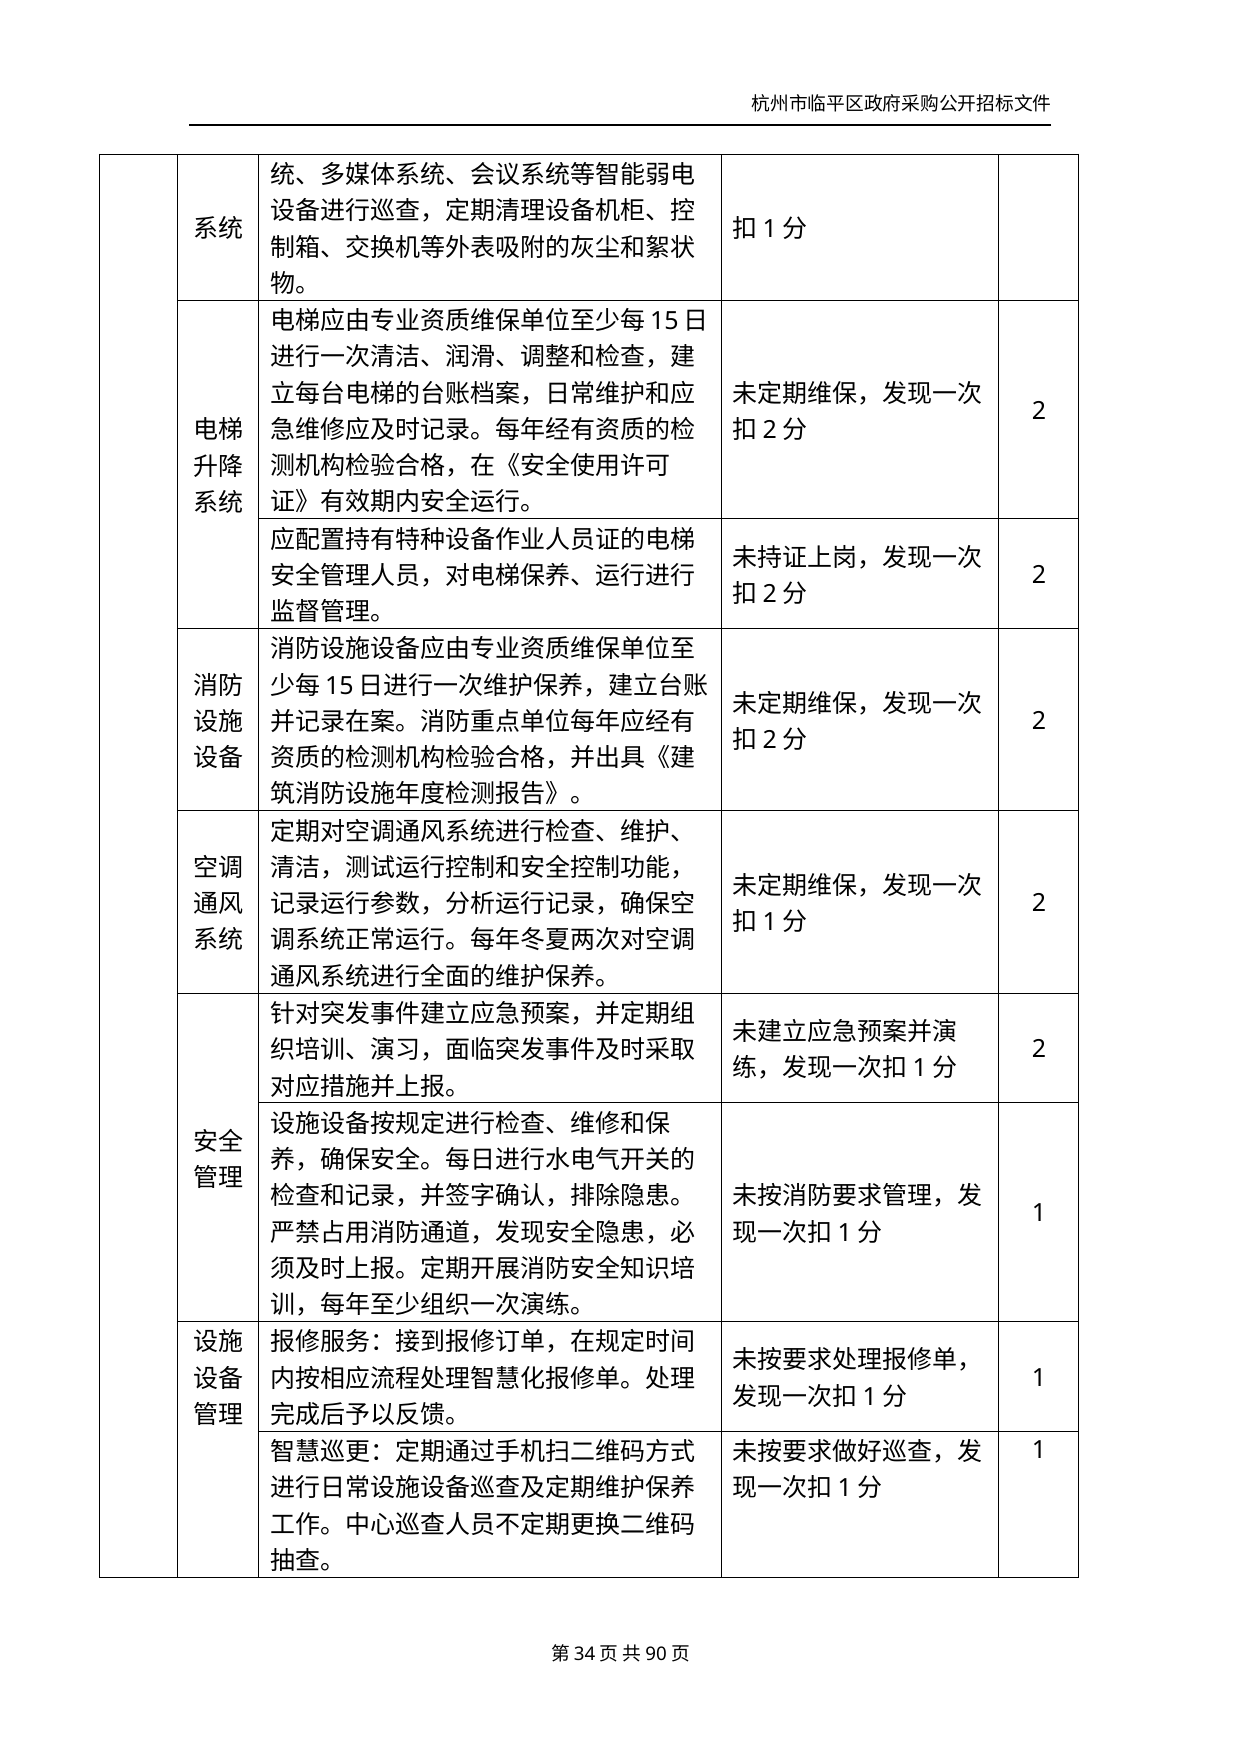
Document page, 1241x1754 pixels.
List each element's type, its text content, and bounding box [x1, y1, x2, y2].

table_cell 定期对空调通风系统进行检查、维护、清洁，测试运行控制和安全控制功能，记录运行参数，分析运行记录，确保空调系统正常运行。每年冬夏两次对空调通风系统进行全面的维护保养。 [259, 811, 721, 992]
table_cell 2 [999, 155, 1078, 299]
table_cell 1 [999, 1322, 1078, 1431]
table_cell 弱电系统 [178, 155, 258, 299]
table_cell 电梯应由专业资质维保单位至少每15日进行一次清洁、润滑、调整和检查，建立每台电梯的台账档案，日常维护和应急维修应及时记录。每年经有资质的检测机构检验合格，在《安全使用许可证》有效期内安全运行。 [259, 301, 721, 518]
table_cell 未按要求处理报修单，发现一次扣1分 [722, 1322, 998, 1431]
table_cell 未按消防要求管理，发现一次扣1分 [722, 1103, 998, 1321]
table_cell 未定期维保，发现一次扣1分 [722, 811, 998, 992]
table_cell 应配置持有特种设备作业人员证的电梯安全管理人员，对电梯保养、运行进行监督管理。 [259, 519, 721, 628]
table_cell 未定期维保，发现一次扣2分 [722, 301, 998, 518]
table_cell 2 [999, 629, 1078, 810]
table_cell 设施设备按规定进行检查、维修和保养，确保安全。每日进行水电气开关的检查和记录，并签字确认，排除隐患。严禁占用消防通道，发现安全隐患，必须及时上报。定期开展消防安全知识培训，每年至少组织一次演练。 [259, 1103, 721, 1321]
table_cell 智慧巡更：定期通过手机扫二维码方式进行日常设施设备巡查及定期维护保养工作。中心巡查人员不定期更换二维码抽查。 [259, 1432, 721, 1577]
table_cell 未建立应急预案并演练，发现一次扣1分 [722, 994, 998, 1102]
table_cell 空调通风系统 [178, 811, 258, 992]
table_cell 2 [999, 519, 1078, 628]
table_cell 针对突发事件建立应急预案，并定期组织培训、演习，面临突发事件及时采取对应措施并上报。 [259, 994, 721, 1102]
table_cell 电梯升降系统 [178, 301, 258, 628]
table_cell 1 [999, 1103, 1078, 1321]
table_cell 2 [999, 301, 1078, 518]
table_cell 报修服务：接到报修订单，在规定时间内按相应流程处理智慧化报修单。处理完成后予以反馈。 [259, 1322, 721, 1431]
table_cell 2 [999, 811, 1078, 992]
table_cell 未定期巡查，发现一次扣1分 [722, 155, 998, 299]
table_cell 设施设备管理 [178, 1322, 258, 1577]
table_cell 安全管理 [178, 994, 258, 1321]
table_cell 消防设施设备 [178, 629, 258, 810]
table_cell 消防设施设备应由专业资质维保单位至少每15日进行一次维护保养，建立台账并记录在案。消防重点单位每年应经有资质的检测机构检验合格，并出具《建筑消防设施年度检测报告》。 [259, 629, 721, 810]
table_cell 未定期维保，发现一次扣2分 [722, 629, 998, 810]
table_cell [259, 155, 721, 299]
table_cell 未持证上岗，发现一次扣2分 [722, 519, 998, 628]
table_cell 未按要求做好巡查，发现一次扣1分 [722, 1432, 998, 1577]
table_cell 1 [999, 1432, 1078, 1577]
table_cell 2 [999, 994, 1078, 1102]
